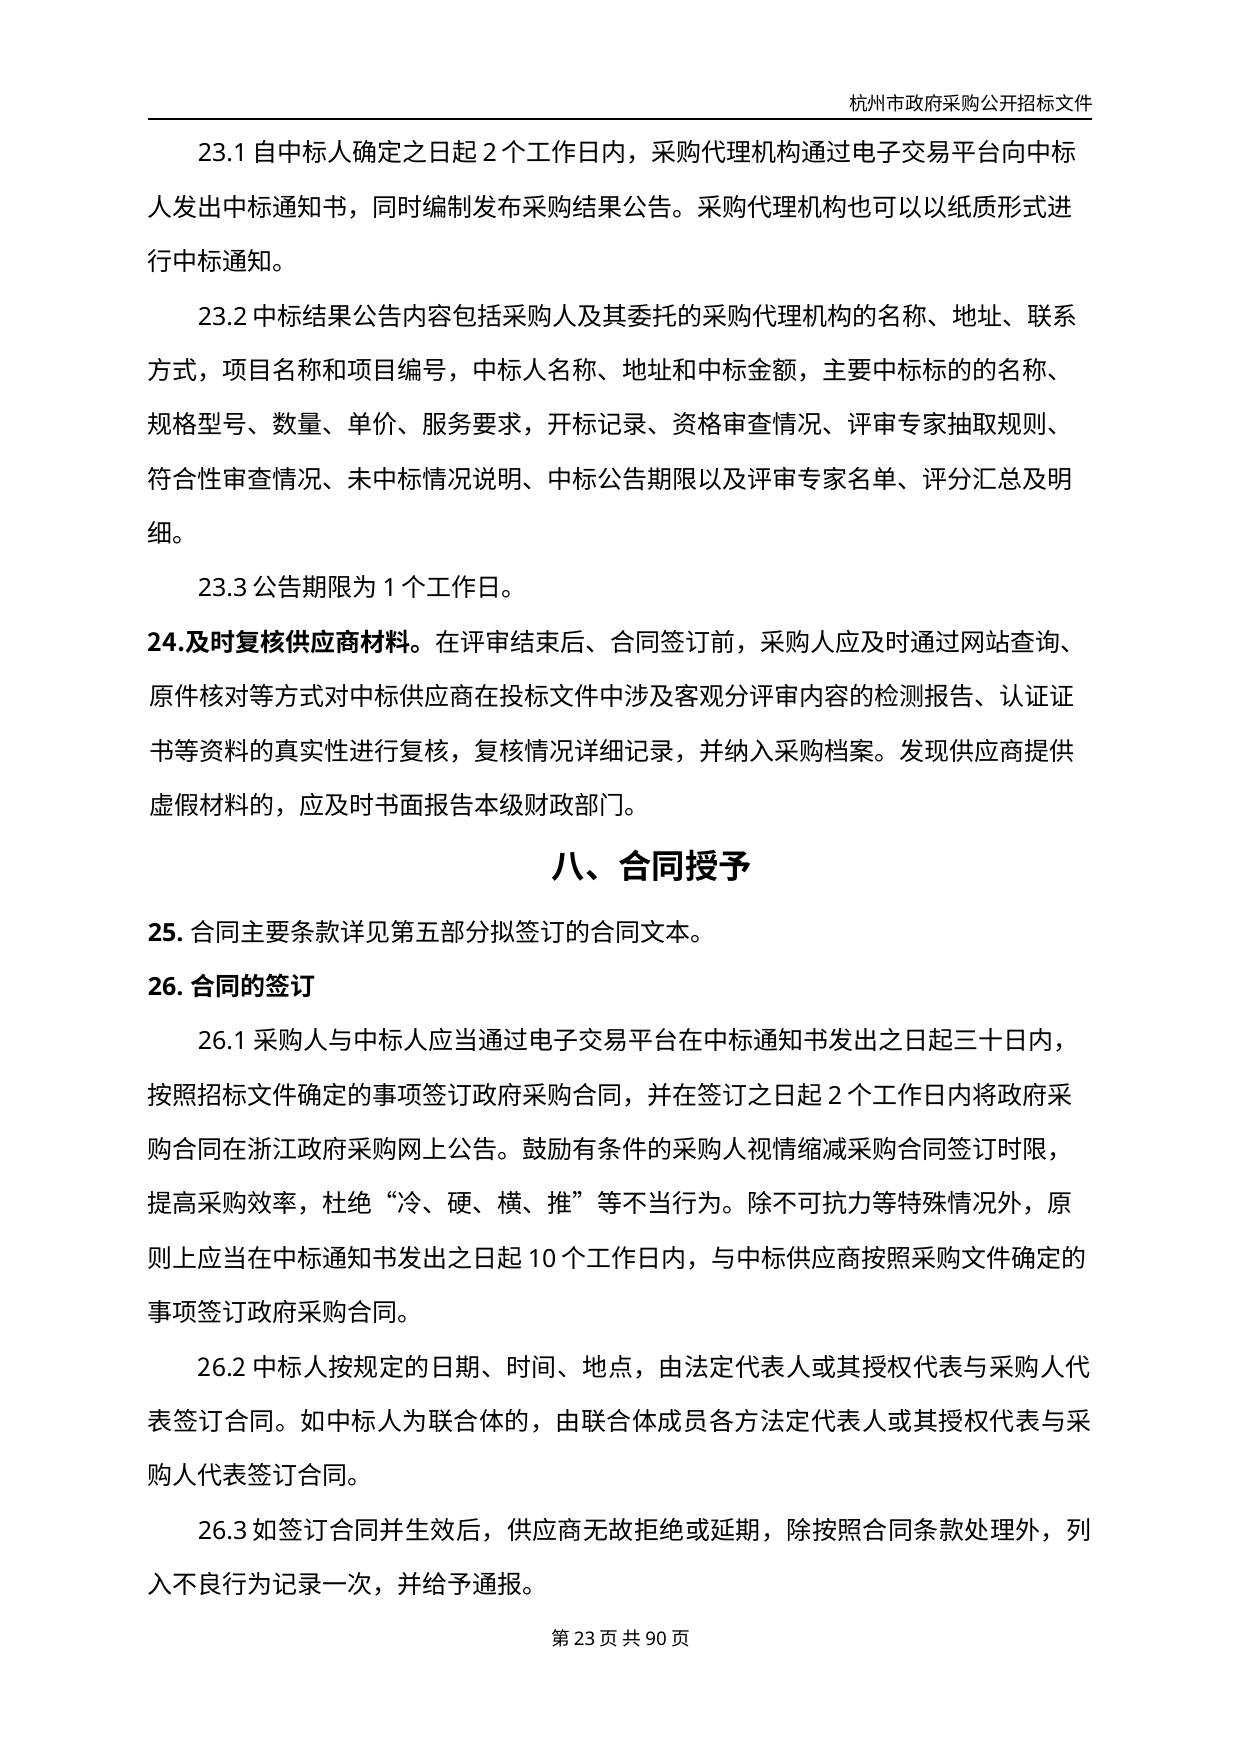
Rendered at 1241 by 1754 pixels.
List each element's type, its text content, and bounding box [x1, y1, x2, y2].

text 26.2中标人按规定的日期、时间、地点，由法定代表人或其授权代表与采购人代表签订合同。如中标人为联合体的，由联合体成员各方法定代表人或其授权代表与采购人代表签订合同。 [148, 1347, 1092, 1492]
subtitle 24.及时复核供应商材料。在评审结束后、合同签订前，采购人应及时通过网站查询、原件核对等方式对中标供应商在投标文件中涉及客观分评审内容的检测报告、认证证书等资料的真实性进行复核，复核情况详细记录，并纳入采购档案。发现供应商提供虚假材料的，应及时书面报告本级财政部门。 [148, 622, 1092, 822]
text 23.2中标结果公告内容包括采购人及其委托的采购代理机构的名称、地址、联系方式，项目名称和项目编号，中标人名称、地址和中标金额，主要中标标的的名称、规格型号、数量、单价、服务要求，开标记录、资格审查情况、评审专家抽取规则、符合性审查情况、未中标情况说明、中标公告期限以及评审专家名单、评分汇总及明细。 [148, 296, 1092, 550]
text 23.3公告期限为1个工作日。 [148, 568, 1092, 604]
text 26. 合同的签订 [148, 966, 1092, 1003]
text 23.1自中标人确定之日起2个工作日内，采购代理机构通过电子交易平台向中标人发出中标通知书，同时编制发布采购结果公告。采购代理机构也可以以纸质形式进行中标通知。 [148, 133, 1092, 278]
text 25. 合同主要条款详见第五部分拟签订的合同文本。 [148, 912, 1092, 948]
text 26.1 采购人与中标人应当通过电子交易平台在中标通知书发出之日起三十日内，按照招标文件确定的事项签订政府采购合同，并在签订之日起2个工作日内将政府采购合同在浙江政府采购网上公告。鼓励有条件的采购人视情缩减采购合同签订时限，提高采购效率，杜绝“冷、硬、横、推”等不当行为。除不可抗力等特殊情况外，原则上应当在中标通知书发出之日起10个工作日内，与中标供应商按照采购文件确定的事项签订政府采购合同。 [148, 1021, 1092, 1329]
text 八、合同授予 [160, 840, 1092, 888]
text 26.3如签订合同并生效后，供应商无故拒绝或延期，除按照合同条款处理外，列入不良行为记录一次，并给予通报。 [148, 1510, 1092, 1601]
